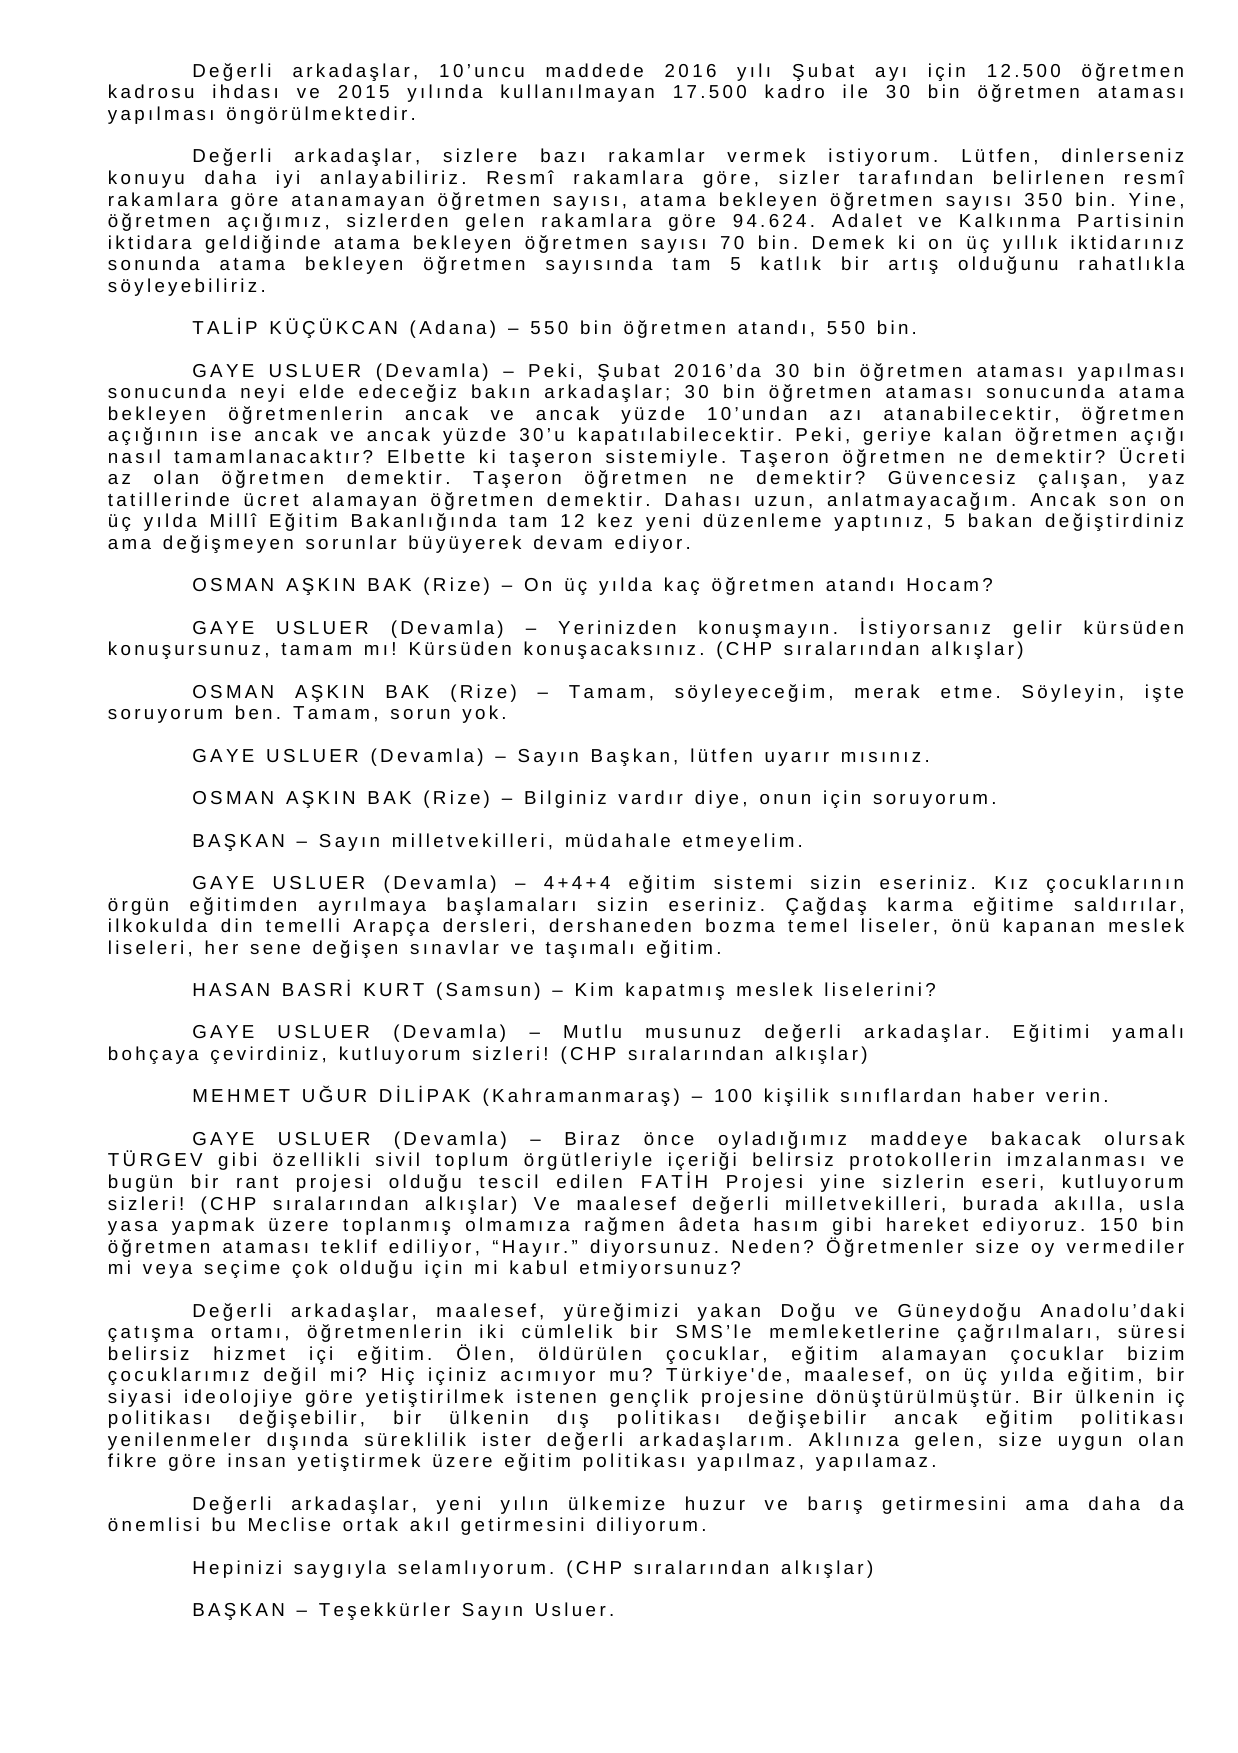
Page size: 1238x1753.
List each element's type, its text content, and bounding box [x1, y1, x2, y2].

text Hepinizi saygıyla selamlıyorum. (CHP sıralarından alkışlar) [108, 1557, 1186, 1578]
text GAYE USLUER (Devamla) – Sayın Başkan, lütfen uyarır mısınız. [108, 744, 1186, 766]
text GAYE USLUER (Devamla) – 4+4+4 eğitim sistemi sizin eseriniz. Kız çocuklarının örgün eğitimden ayrılmaya başlamaları sizin eseriniz. Çağdaş karma eğitime saldırılar, ilkokulda din temelli Arapça dersleri, dershaneden bozma temel liseler, önü kapanan meslek liseleri, her sene değişen sınavlar ve taşımalı eğitim. [108, 872, 1186, 958]
text Değerli arkadaşlar, yeni yılın ülkemize huzur ve barış getirmesini ama daha da önemlisi bu Meclise ortak akıl getirmesini diliyorum. [108, 1493, 1186, 1536]
text BAŞKAN – Sayın milletvekilleri, müdahale etmeyelim. [108, 829, 1186, 851]
text TALİP KÜÇÜKCAN (Adana) – 550 bin öğretmen atandı, 550 bin. [108, 317, 1186, 338]
text MEHMET UĞUR DİLİPAK (Kahramanmaraş) – 100 kişilik sınıflardan haber verin. [108, 1085, 1186, 1107]
text OSMAN AŞKIN BAK (Rize) – Bilginiz vardır diye, onun için soruyorum. [108, 787, 1186, 808]
text OSMAN AŞKIN BAK (Rize) – On üç yılda kaç öğretmen atandı Hocam? [108, 574, 1186, 596]
text GAYE USLUER (Devamla) – Yerinizden konuşmayın. İstiyorsanız gelir kürsüden konuşursunuz, tamam mı! Kürsüden konuşacaksınız. (CHP sıralarından alkışlar) [108, 617, 1186, 660]
text BAŞKAN – Teşekkürler Sayın Usluer. [108, 1599, 1186, 1621]
text Değerli arkadaşlar, sizlere bazı rakamlar vermek istiyorum. Lütfen, dinlerseniz konuyu daha iyi anlayabiliriz. Resmî rakamlara göre, sizler tarafından belirlenen resmî rakamlara göre atanamayan öğretmen sayısı, atama bekleyen öğretmen sayısı 350 bin. Yine, öğretmen açığımız, sizlerden gelen rakamlara göre 94.624. Adalet ve Kalkınma Partisinin iktidara geldiğinde atama bekleyen öğretmen sayısı 70 bin. Demek ki on üç yıllık iktidarınız sonunda atama bekleyen öğretmen sayısında tam 5 katlık bir artış olduğunu rahatlıkla söyleyebiliriz. [108, 145, 1186, 296]
text Değerli arkadaşlar, 10’uncu maddede 2016 yılı Şubat ayı için 12.500 öğretmen kadrosu ihdası ve 2015 yılında kullanılmayan 17.500 kadro ile 30 bin öğretmen ataması yapılması öngörülmektedir. [108, 60, 1186, 124]
text OSMAN AŞKIN BAK (Rize) – Tamam, söyleyeceğim, merak etme. Söyleyin, işte soruyorum ben. Tamam, sorun yok. [108, 681, 1186, 724]
text HASAN BASRİ KURT (Samsun) – Kim kapatmış meslek liselerini? [108, 979, 1186, 1000]
text GAYE USLUER (Devamla) – Biraz önce oyladığımız maddeye bakacak olursak TÜRGEV gibi özellikli sivil toplum örgütleriyle içeriği belirsiz protokollerin imzalanması ve bugün bir rant projesi olduğu tescil edilen FATİH Projesi yine sizlerin eseri, kutluyorum sizleri! (CHP sıralarından alkışlar) Ve maalesef değerli milletvekilleri, burada akılla, usla yasa yapmak üzere toplanmış olmamıza rağmen âdeta hasım gibi hareket ediyoruz. 150 bin öğretmen ataması teklif ediliyor, “Hayır.” diyorsunuz. Neden? Öğretmenler size oy vermediler mi veya seçime çok olduğu için mi kabul etmiyorsunuz? [108, 1128, 1186, 1278]
text GAYE USLUER (Devamla) – Mutlu musunuz değerli arkadaşlar. Eğitimi yamalı bohçaya çevirdiniz, kutluyorum sizleri! (CHP sıralarından alkışlar) [108, 1021, 1186, 1064]
text GAYE USLUER (Devamla) – Peki, Şubat 2016’da 30 bin öğretmen ataması yapılması sonucunda neyi elde edeceğiz bakın arkadaşlar; 30 bin öğretmen ataması sonucunda atama bekleyen öğretmenlerin ancak ve ancak yüzde 10’undan azı atanabilecektir, öğretmen açığının ise ancak ve ancak yüzde 30’u kapatılabilecektir. Peki, geriye kalan öğretmen açığı nasıl tamamlanacaktır? Elbette ki taşeron sistemiyle. Taşeron öğretmen ne demektir? Ücreti az olan öğretmen demektir. Taşeron öğretmen ne demektir? Güvencesiz çalışan, yaz tatillerinde ücret alamayan öğretmen demektir. Dahası uzun, anlatmayacağım. Ancak son on üç yılda Millî Eğitim Bakanlığında tam 12 kez yeni düzenleme yaptınız, 5 bakan değiştirdiniz ama değişmeyen sorunlar büyüyerek devam ediyor. [108, 359, 1186, 553]
text Değerli arkadaşlar, maalesef, yüreğimizi yakan Doğu ve Güneydoğu Anadolu’daki çatışma ortamı, öğretmenlerin iki cümlelik bir SMS’le memleketlerine çağrılmaları, süresi belirsiz hizmet içi eğitim. Ölen, öldürülen çocuklar, eğitim alamayan çocuklar bizim çocuklarımız değil mi? Hiç içiniz acımıyor mu? Türkiye'de, maalesef, on üç yılda eğitim, bir siyasi ideolojiye göre yetiştirilmek istenen gençlik projesine dönüştürülmüştür. Bir ülkenin iç politikası değişebilir, bir ülkenin dış politikası değişebilir ancak eğitim politikası yenilenmeler dışında süreklilik ister değerli arkadaşlarım. Aklınıza gelen, size uygun olan fikre göre insan yetiştirmek üzere eğitim politikası yapılmaz, yapılamaz. [108, 1299, 1186, 1472]
